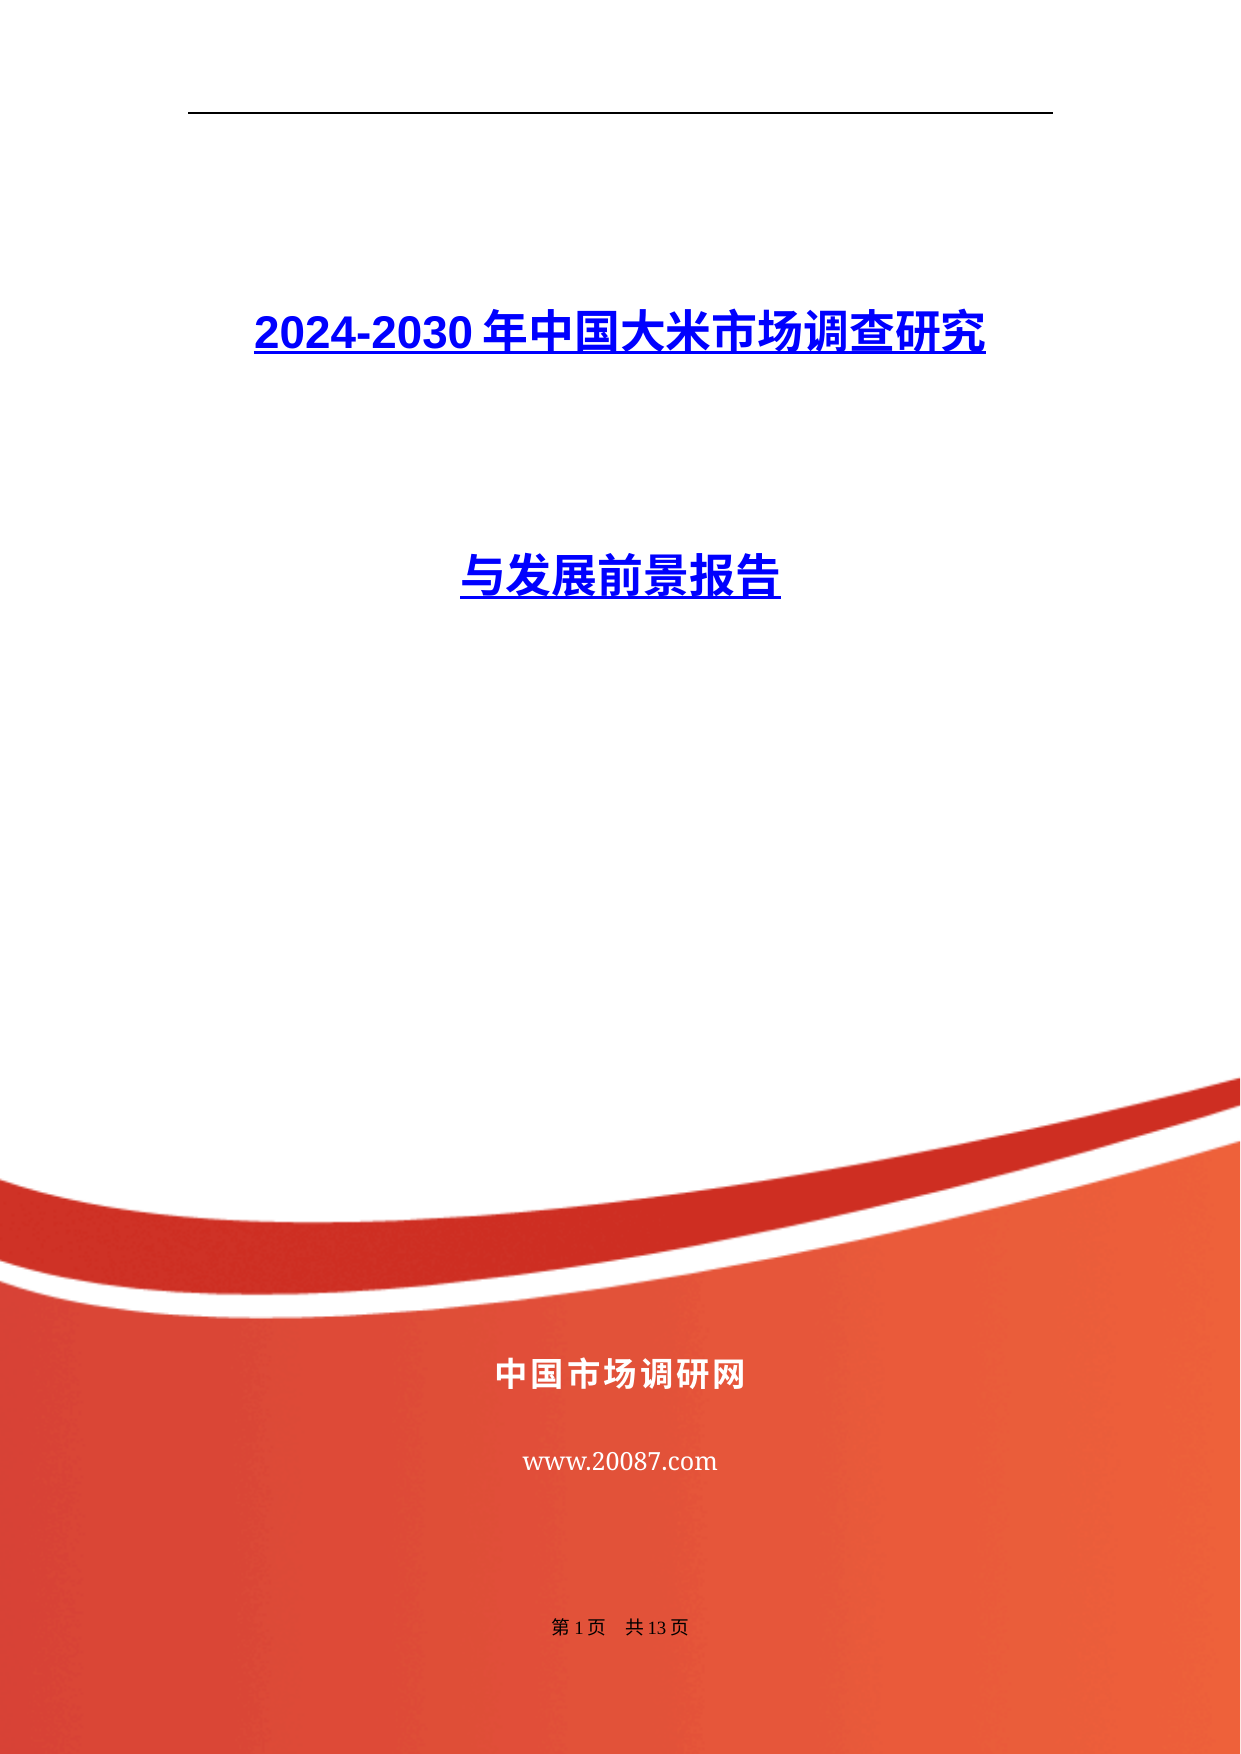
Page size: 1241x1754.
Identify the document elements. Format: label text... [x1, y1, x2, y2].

text www.20087.com [187, 1428, 1053, 1493]
subtitle 中国市场调研网 [187, 1339, 1053, 1404]
table_header 2024-2030年中国大米市场调查研究与发展前景报告 [188, 207, 1053, 773]
picture [0, 1006, 1241, 1754]
